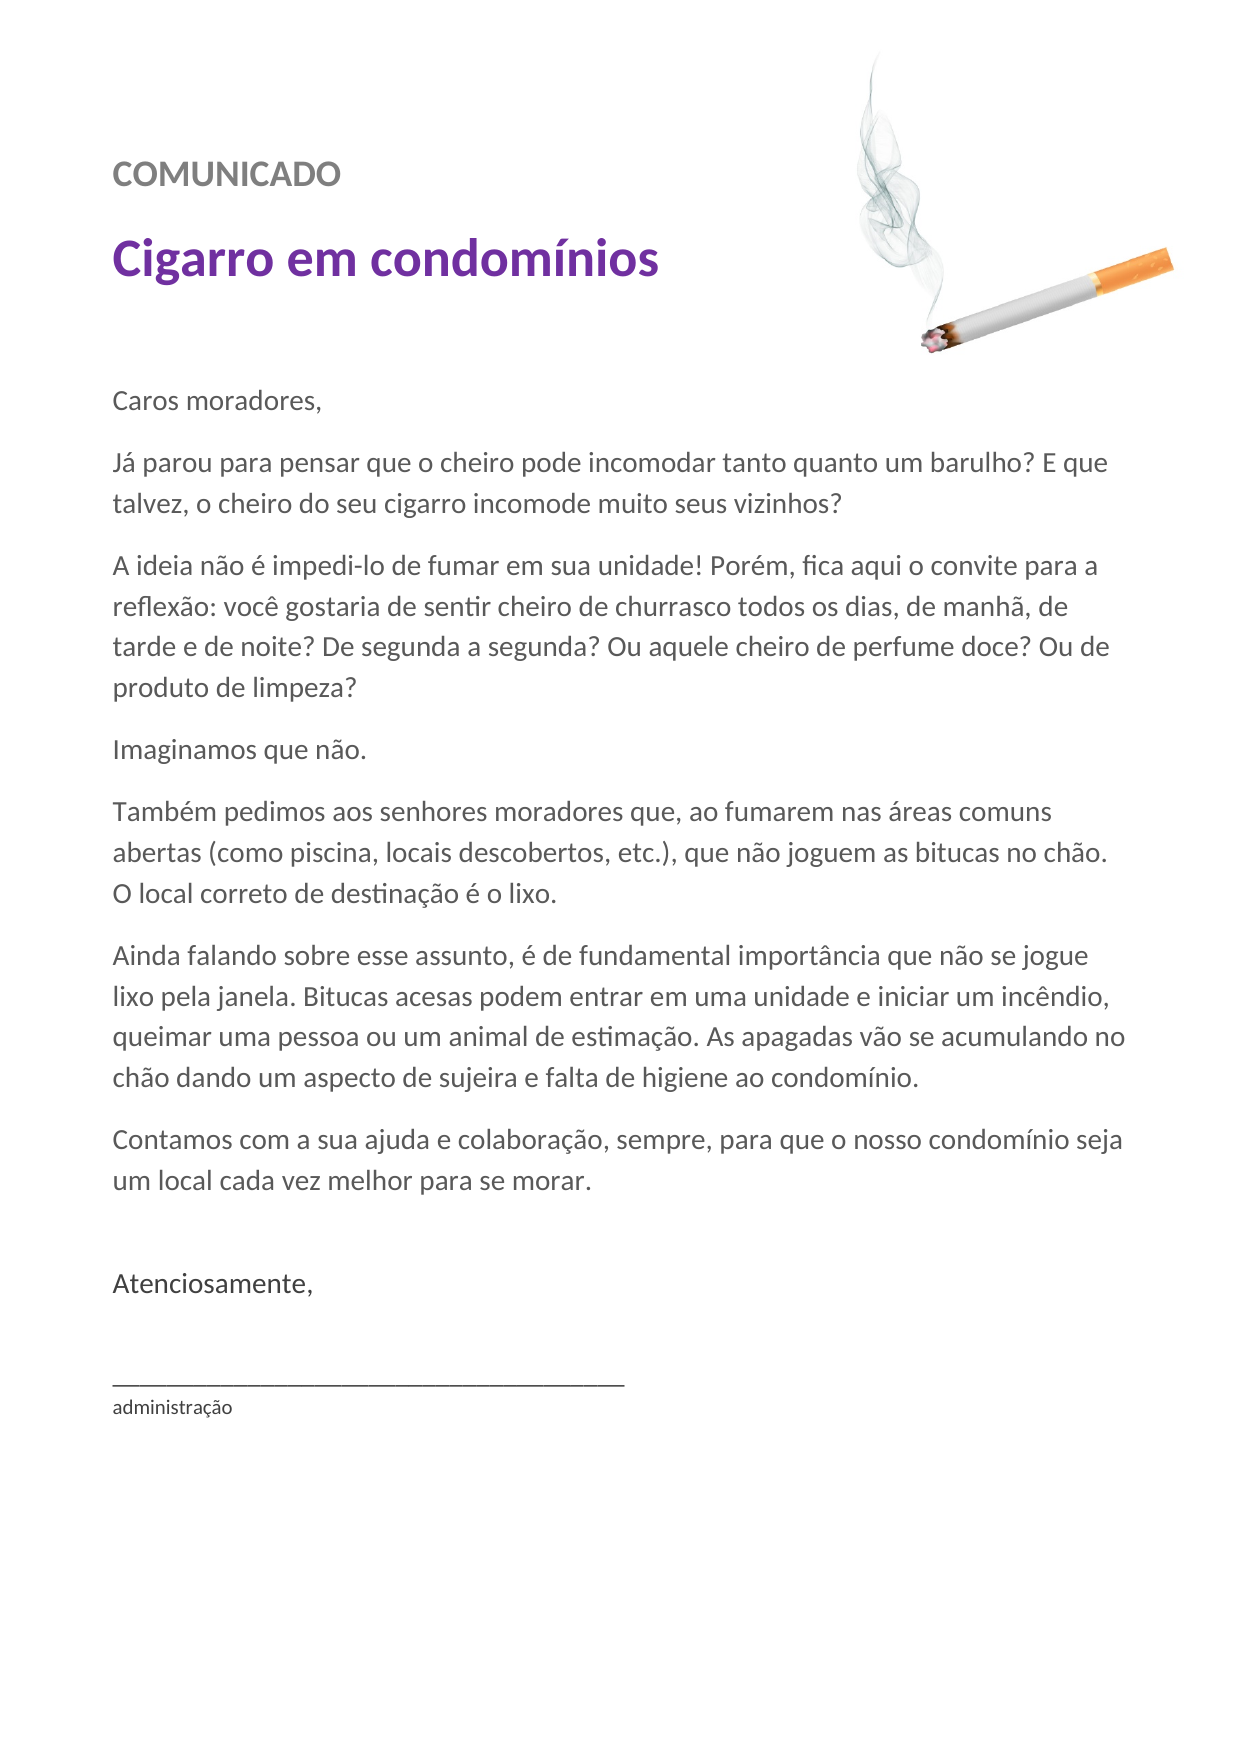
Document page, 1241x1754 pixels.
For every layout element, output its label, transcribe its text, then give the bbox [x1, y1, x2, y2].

text Caros moradores, [112, 382, 1128, 418]
text Contamos com a sua ajuda e colaboração, sempre, para que o nosso condomínio seja um local cada vez melhor para se morar. [112, 1121, 1128, 1198]
text Cigarro em condomínios [112, 223, 1128, 290]
text A ideia não é impedi-lo de fumar em sua unidade! Porém, fica aqui o convite para a reflexão: você gostaria de sentir cheiro de churrasco todos os dias, de manhã, de tarde e de noite? De segunda a segunda? Ou aquele cheiro de perfume doce? Ou de produto de limpeza? [112, 547, 1128, 705]
text Já parou para pensar que o cheiro pode incomodar tanto quanto um barulho? E que talvez, o cheiro do seu cigarro incomode muito seus vizinhos? [112, 444, 1128, 521]
picture [845, 38, 1186, 379]
text Também pedimos aos senhores moradores que, ao fumarem nas áreas comuns abertas (como piscina, locais descobertos, etc.), que não joguem as bitucas no chão. O local correto de destinação é o lixo. [112, 793, 1128, 911]
text Atenciosamente, [112, 1224, 1128, 1333]
text Ainda falando sobre esse assunto, é de fundamental importância que não se jogue lixo pela janela. Bitucas acesas podem entrar em uma unidade e iniciar um incêndio, queimar uma pessoa ou um animal de estimação. As apagadas vão se acumulando no chão dando um aspecto de sujeira e falta de higiene ao condomínio. [112, 937, 1128, 1095]
text COMUNICADO [112, 150, 1128, 196]
text ______________________________________ administração [112, 1358, 1128, 1420]
text Imaginamos que não. [112, 731, 1128, 767]
